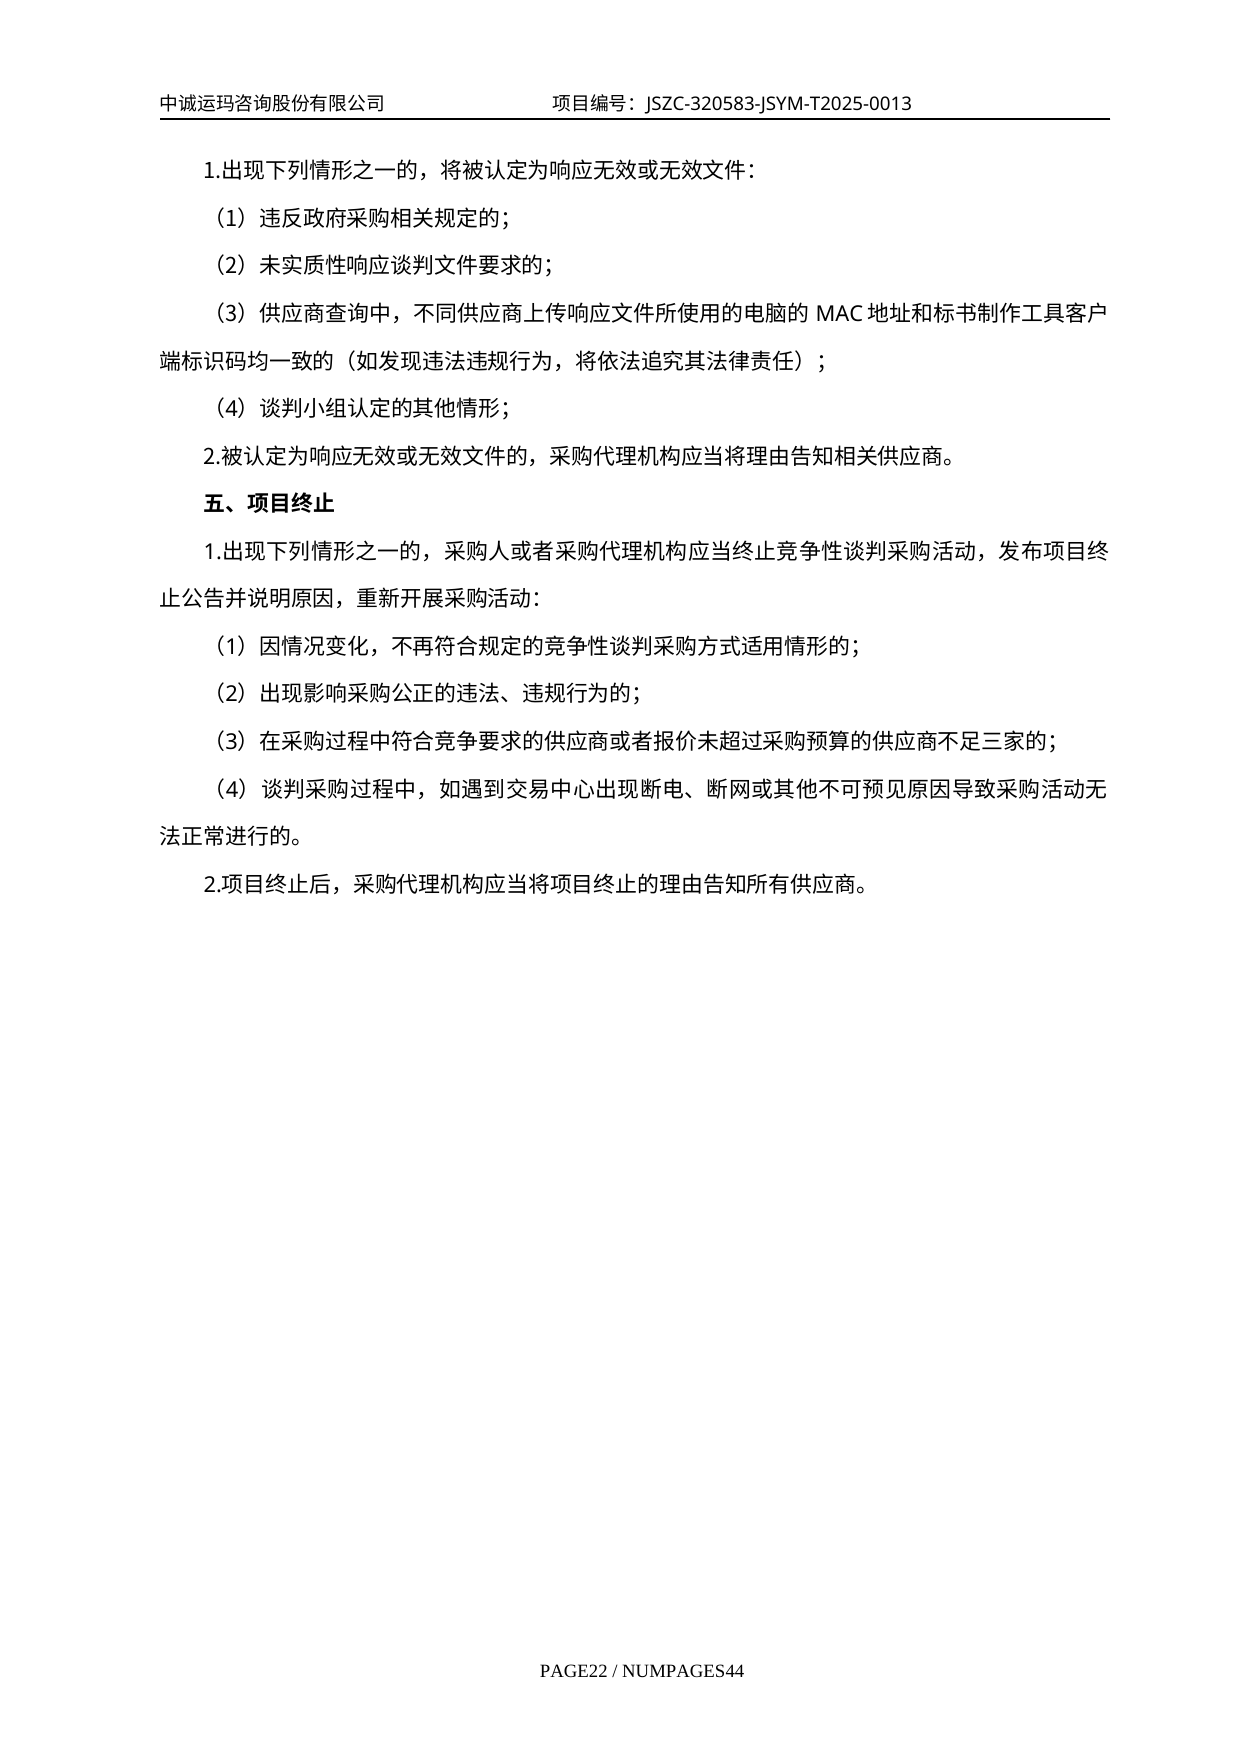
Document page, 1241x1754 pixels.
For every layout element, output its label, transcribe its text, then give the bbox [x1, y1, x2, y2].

text 1.出现下列情形之一的，将被认定为响应无效或无效文件： [159, 153, 1110, 185]
text （2）未实质性响应谈判文件要求的； [159, 248, 1110, 280]
text （1）因情况变化，不再符合规定的竞争性谈判采购方式适用情形的； [159, 629, 1110, 661]
text （1）违反政府采购相关规定的； [159, 201, 1110, 233]
text 2.项目终止后，采购代理机构应当将项目终止的理由告知所有供应商。 [159, 867, 1110, 898]
text （4）谈判小组认定的其他情形； [159, 391, 1110, 423]
text （3）在采购过程中符合竞争要求的供应商或者报价未超过采购预算的供应商不足三家的； [159, 724, 1110, 756]
text （2）出现影响采购公正的违法、违规行为的； [159, 676, 1110, 708]
text 1.出现下列情形之一的，采购人或者采购代理机构应当终止竞争性谈判采购活动，发布项目终止公告并说明原因，重新开展采购活动： [159, 534, 1110, 613]
text （4）谈判采购过程中，如遇到交易中心出现断电、断网或其他不可预见原因导致采购活动无法正常进行的。 [159, 772, 1110, 851]
text 五、项目终止 [159, 486, 1110, 518]
text 2.被认定为响应无效或无效文件的，采购代理机构应当将理由告知相关供应商。 [159, 439, 1110, 470]
text （3）供应商查询中，不同供应商上传响应文件所使用的电脑的MAC地址和标书制作工具客户端标识码均一致的（如发现违法违规行为，将依法追究其法律责任）； [159, 296, 1110, 375]
